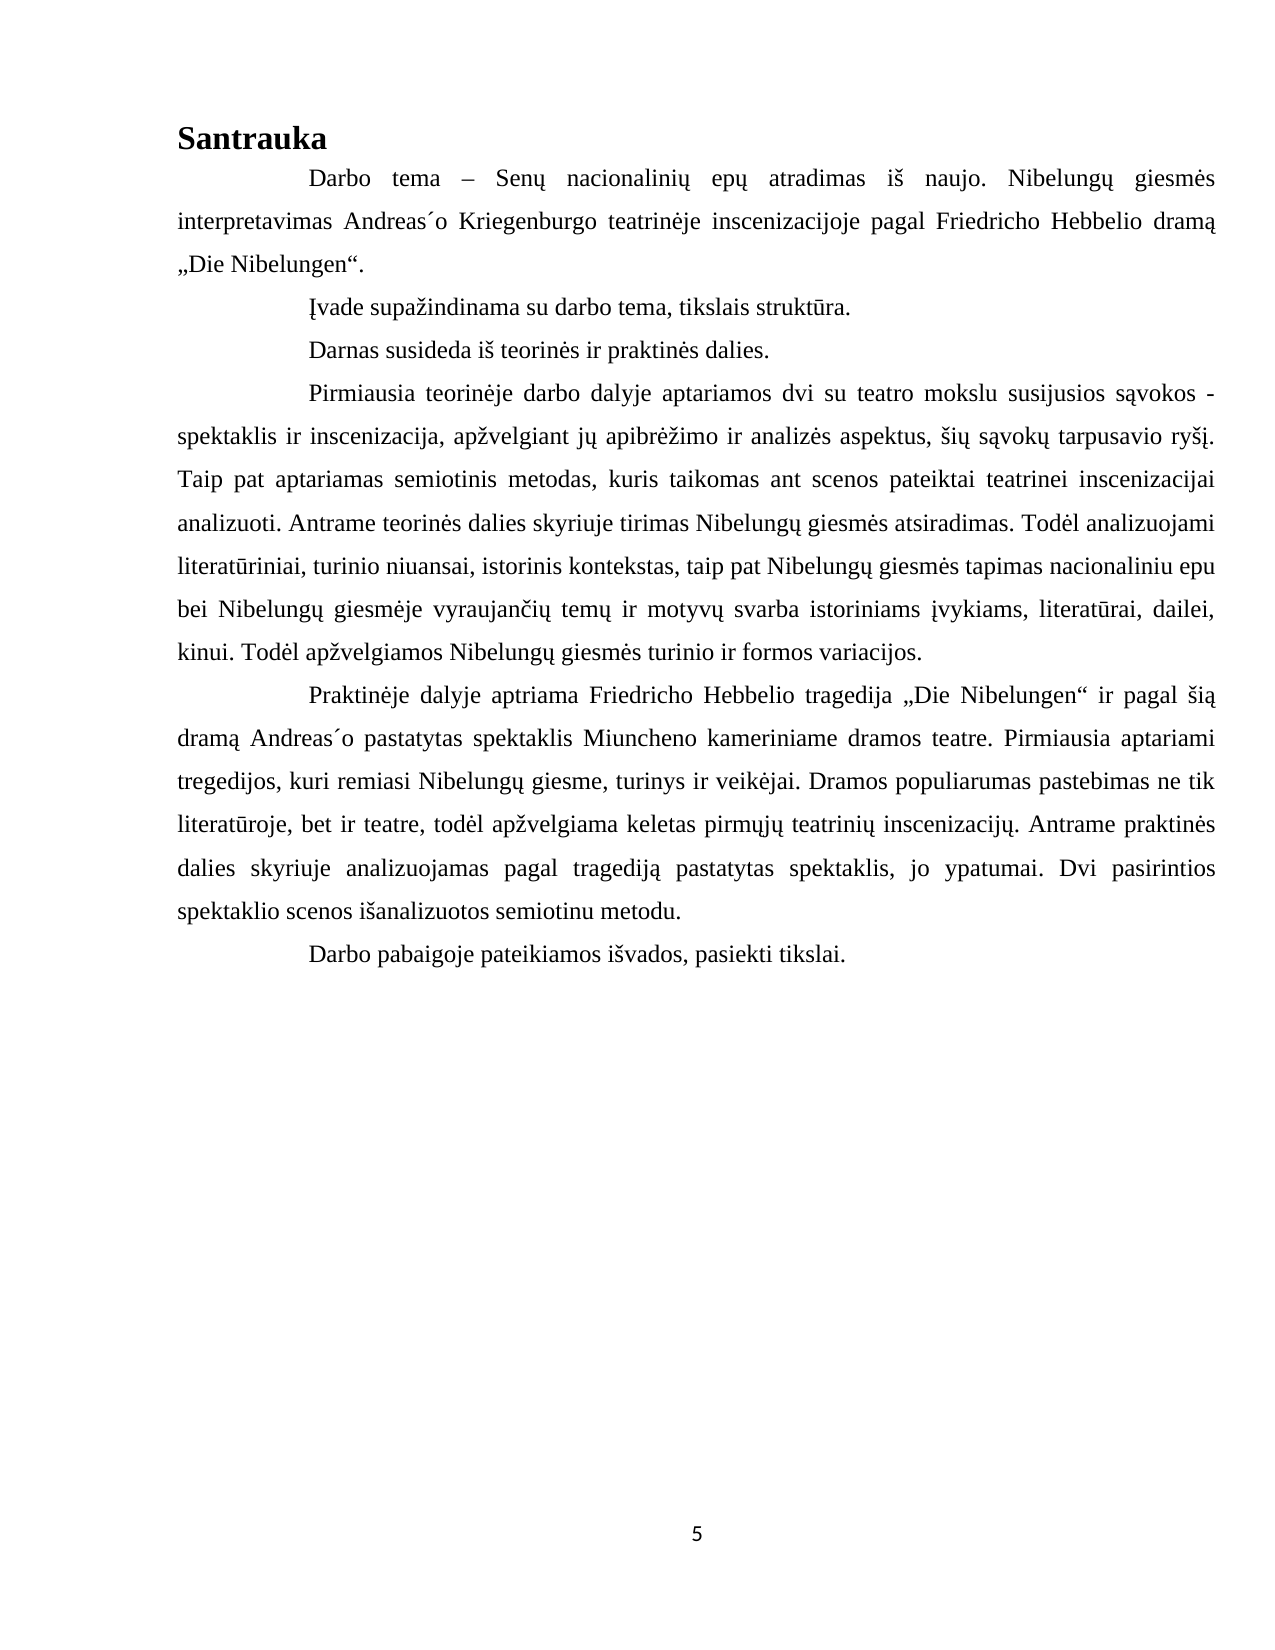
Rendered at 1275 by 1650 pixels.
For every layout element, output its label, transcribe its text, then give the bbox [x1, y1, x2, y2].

text Įvade supažindinama su darbo tema, tikslais struktūra. [177, 292, 1216, 321]
subtitle Santrauka [177, 118, 1216, 157]
text Praktinėje dalyje aptriama Friedricho Hebbelio tragedija „Die Nibelungen“ ir pagal šią dramą Andreas´o pastatytas spektaklis Miuncheno kameriniame dramos teatre. Pirmiausia aptariami tregedijos, kuri remiasi Nibelungų giesme, turinys ir veikėjai. Dramos populiarumas pastebimas ne tik literatūroje, bet ir teatre, todėl apžvelgiama keletas pirmųjų teatrinių inscenizacijų. Antrame praktinės dalies skyriuje analizuojamas pagal tragediją pastatytas spektaklis, jo ypatumai. Dvi pasirintios spektaklio scenos išanalizuotos semiotinu metodu. [177, 680, 1216, 924]
text Darbo tema – Senų nacionalinių epų atradimas iš naujo. Nibelungų giesmės interpretavimas Andreas´o Kriegenburgo teatrinėje inscenizacijoje pagal Friedricho Hebbelio dramą „Die Nibelungen“. [177, 163, 1216, 278]
text Darnas susideda iš teorinės ir praktinės dalies. [177, 335, 1216, 364]
text Pirmiausia teorinėje darbo dalyje aptariamos dvi su teatro mokslu susijusios sąvokos - spektaklis ir inscenizacija, apžvelgiant jų apibrėžimo ir analizės aspektus, šių sąvokų tarpusavio ryšį. Taip pat aptariamas semiotinis metodas, kuris taikomas ant scenos pateiktai teatrinei inscenizacijai analizuoti. Antrame teorinės dalies skyriuje tirimas Nibelungų giesmės atsiradimas. Todėl analizuojami literatūriniai, turinio niuansai, istorinis kontekstas, taip pat Nibelungų giesmės tapimas nacionaliniu epu bei Nibelungų giesmėje vyraujančių temų ir motyvų svarba istoriniams įvykiams, literatūrai, dailei, kinui. Todėl apžvelgiamos Nibelungų giesmės turinio ir formos variacijos. [177, 378, 1216, 666]
text Darbo pabaigoje pateikiamos išvados, pasiekti tikslai. [177, 939, 1216, 968]
